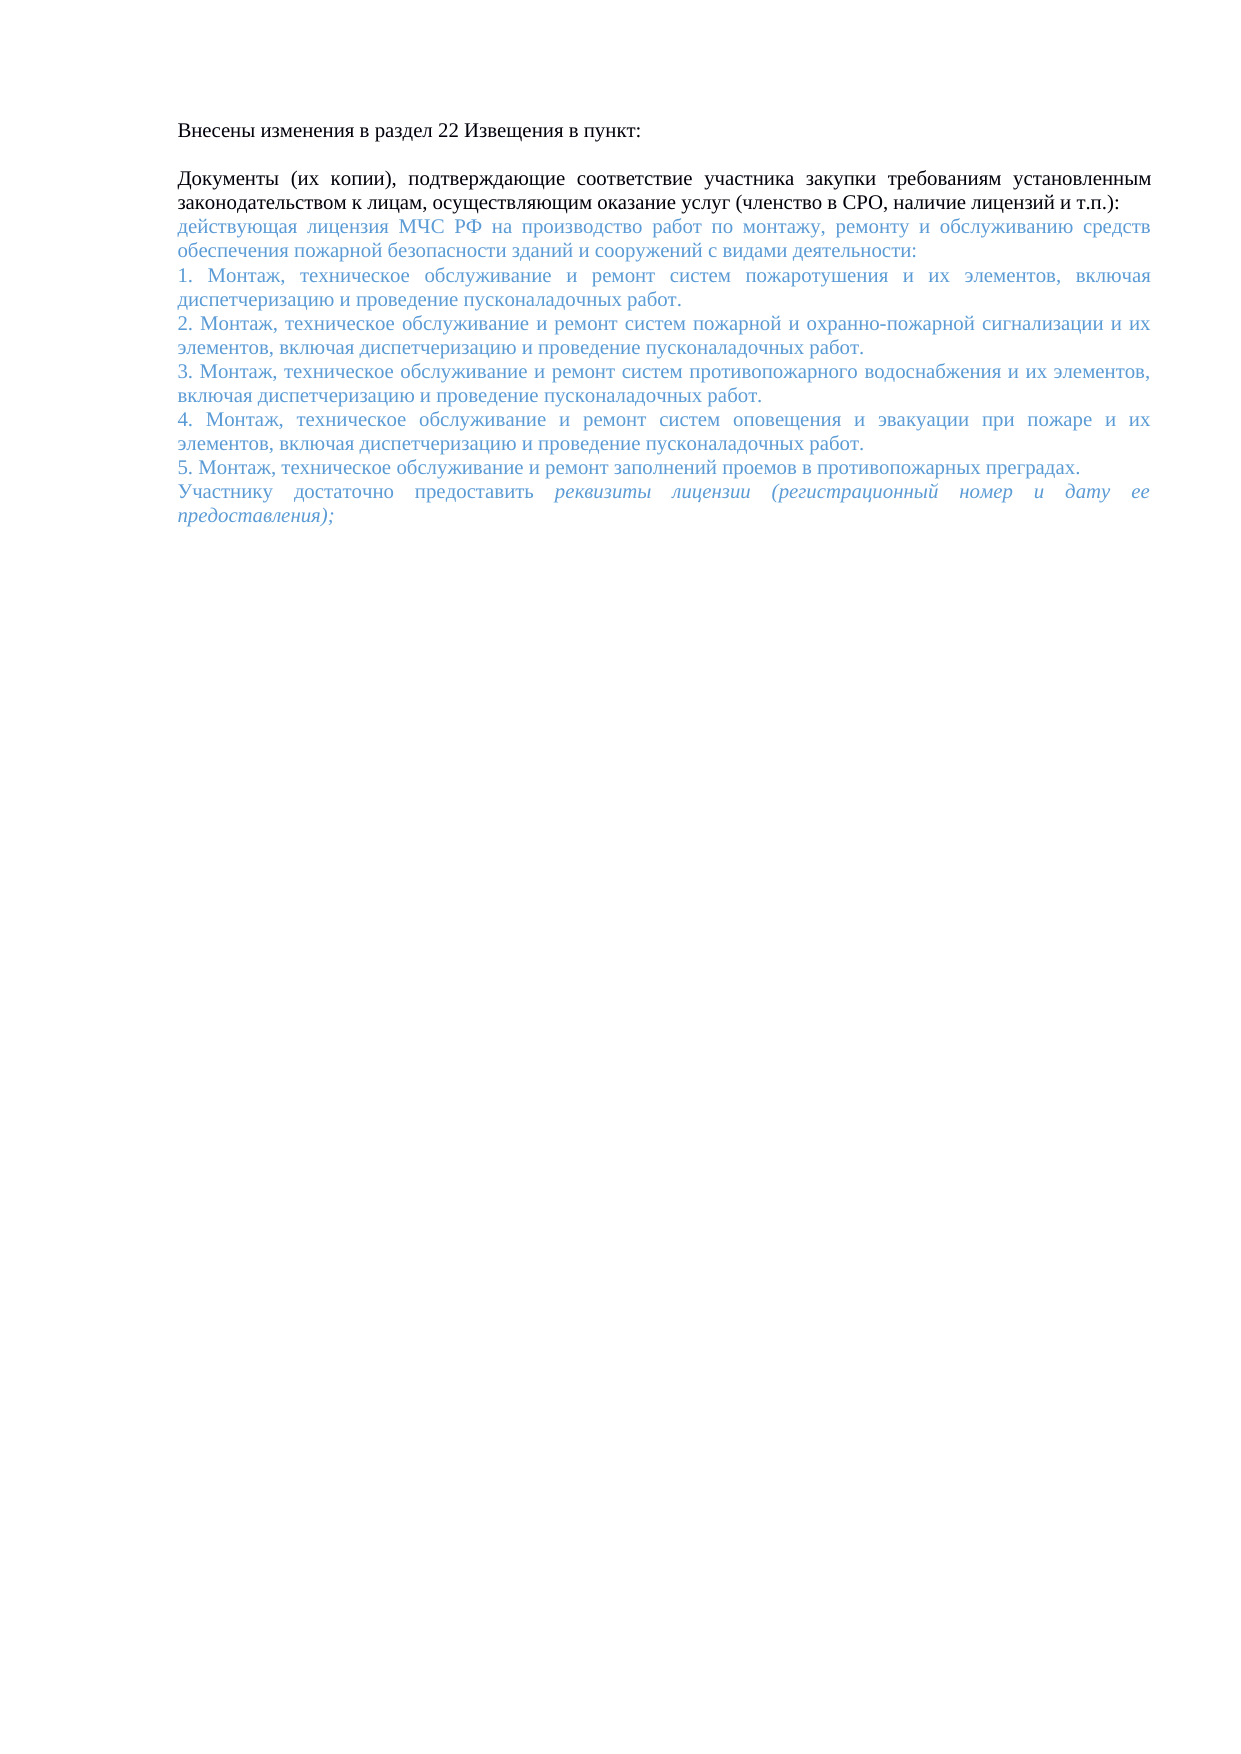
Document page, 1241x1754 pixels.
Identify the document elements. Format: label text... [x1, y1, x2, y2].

text 5. Монтаж, техническое обслуживание и ремонт заполнений проемов в противопожарных преградах. [177, 455, 1152, 479]
text Участнику достаточно предоставить реквизиты лицензии (регистрационный номер и дату ее предоставления); [328, 479, 1152, 527]
text Внесены изменения в раздел 22 Извещения в пункт: [177, 118, 1152, 142]
text 1. Монтаж, техническое обслуживание и ремонт систем пожаротушения и их элементов, включая диспетчеризацию и проведение пусконаладочных работ. [177, 262, 1152, 311]
text 3. Монтаж, техническое обслуживание и ремонт систем противопожарного водоснабжения и их элементов, включая диспетчеризацию и проведение пусконаладочных работ. [177, 359, 1152, 407]
text 2. Монтаж, техническое обслуживание и ремонт систем пожарной и охранно-пожарной сигнализации и их элементов, включая диспетчеризацию и проведение пусконаладочных работ. [177, 311, 1152, 359]
text 4. Монтаж, техническое обслуживание и ремонт систем оповещения и эвакуации при пожаре и их элементов, включая диспетчеризацию и проведение пусконаладочных работ. [177, 407, 1152, 455]
text действующая лицензия МЧС РФ на производство работ по монтажу, ремонту и обслуживанию средств обеспечения пожарной безопасности зданий и сооружений с видами деятельности: [177, 238, 1152, 262]
text Документы (их копии), подтверждающие соответствие участника закупки требованиям установленным законодательством к лицам, осуществляющим оказание услуг (членство в СРО, наличие лицензий и т.п.): [177, 166, 1152, 214]
